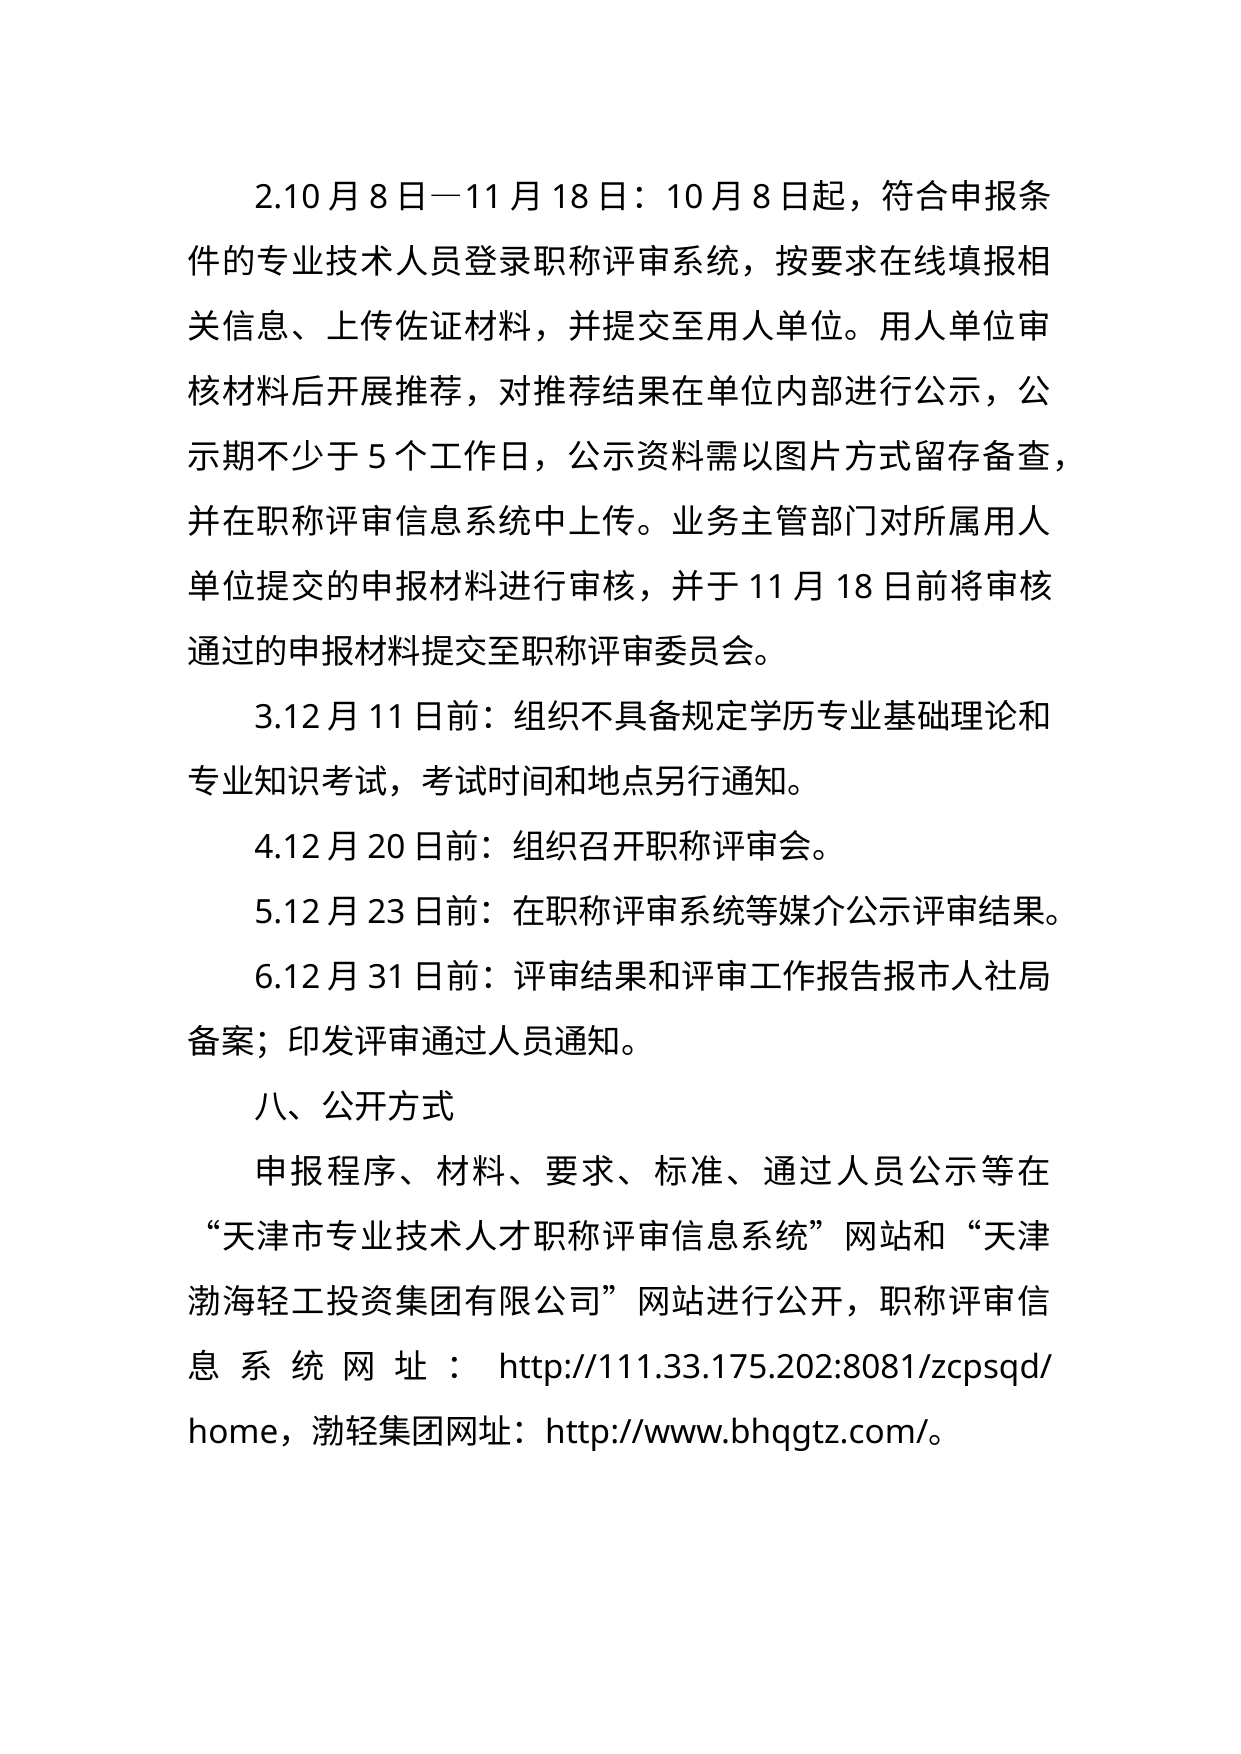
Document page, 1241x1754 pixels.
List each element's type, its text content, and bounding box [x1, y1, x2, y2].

text 申报程序、材料、要求、标准、通过人员公示等在“天津市专业技术人才职称评审信息系统”网站和“天津渤海轻工投资集团有限公司”网站进行公开，职称评审信息系统网址：http://111.33.175.202:8081/zcpsqd/home，渤轻集团网址：http://www.bhqgtz.com/。 [187, 1137, 1053, 1462]
text 6.12月31日前：评审结果和评审工作报告报市人社局备案；印发评审通过人员通知。 [187, 942, 1053, 1072]
text 3.12月11日前：组织不具备规定学历专业基础理论和专业知识考试，考试时间和地点另行通知。 [187, 682, 1053, 812]
text 2.10月8日—11月18日：10月8日起，符合申报条件的专业技术人员登录职称评审系统，按要求在线填报相关信息、上传佐证材料，并提交至用人单位。用人单位审核材料后开展推荐，对推荐结果在单位内部进行公示，公示期不少于5个工作日，公示资料需以图片方式留存备查，并在职称评审信息系统中上传。业务主管部门对所属用人单位提交的申报材料进行审核，并于11月18日前将审核通过的申报材料提交至职称评审委员会。 [187, 162, 1053, 682]
text 5.12月23日前：在职称评审系统等媒介公示评审结果。 [187, 877, 1053, 942]
text 八、公开方式 [187, 1072, 1053, 1137]
text 4.12月20日前：组织召开职称评审会。 [187, 812, 1053, 877]
